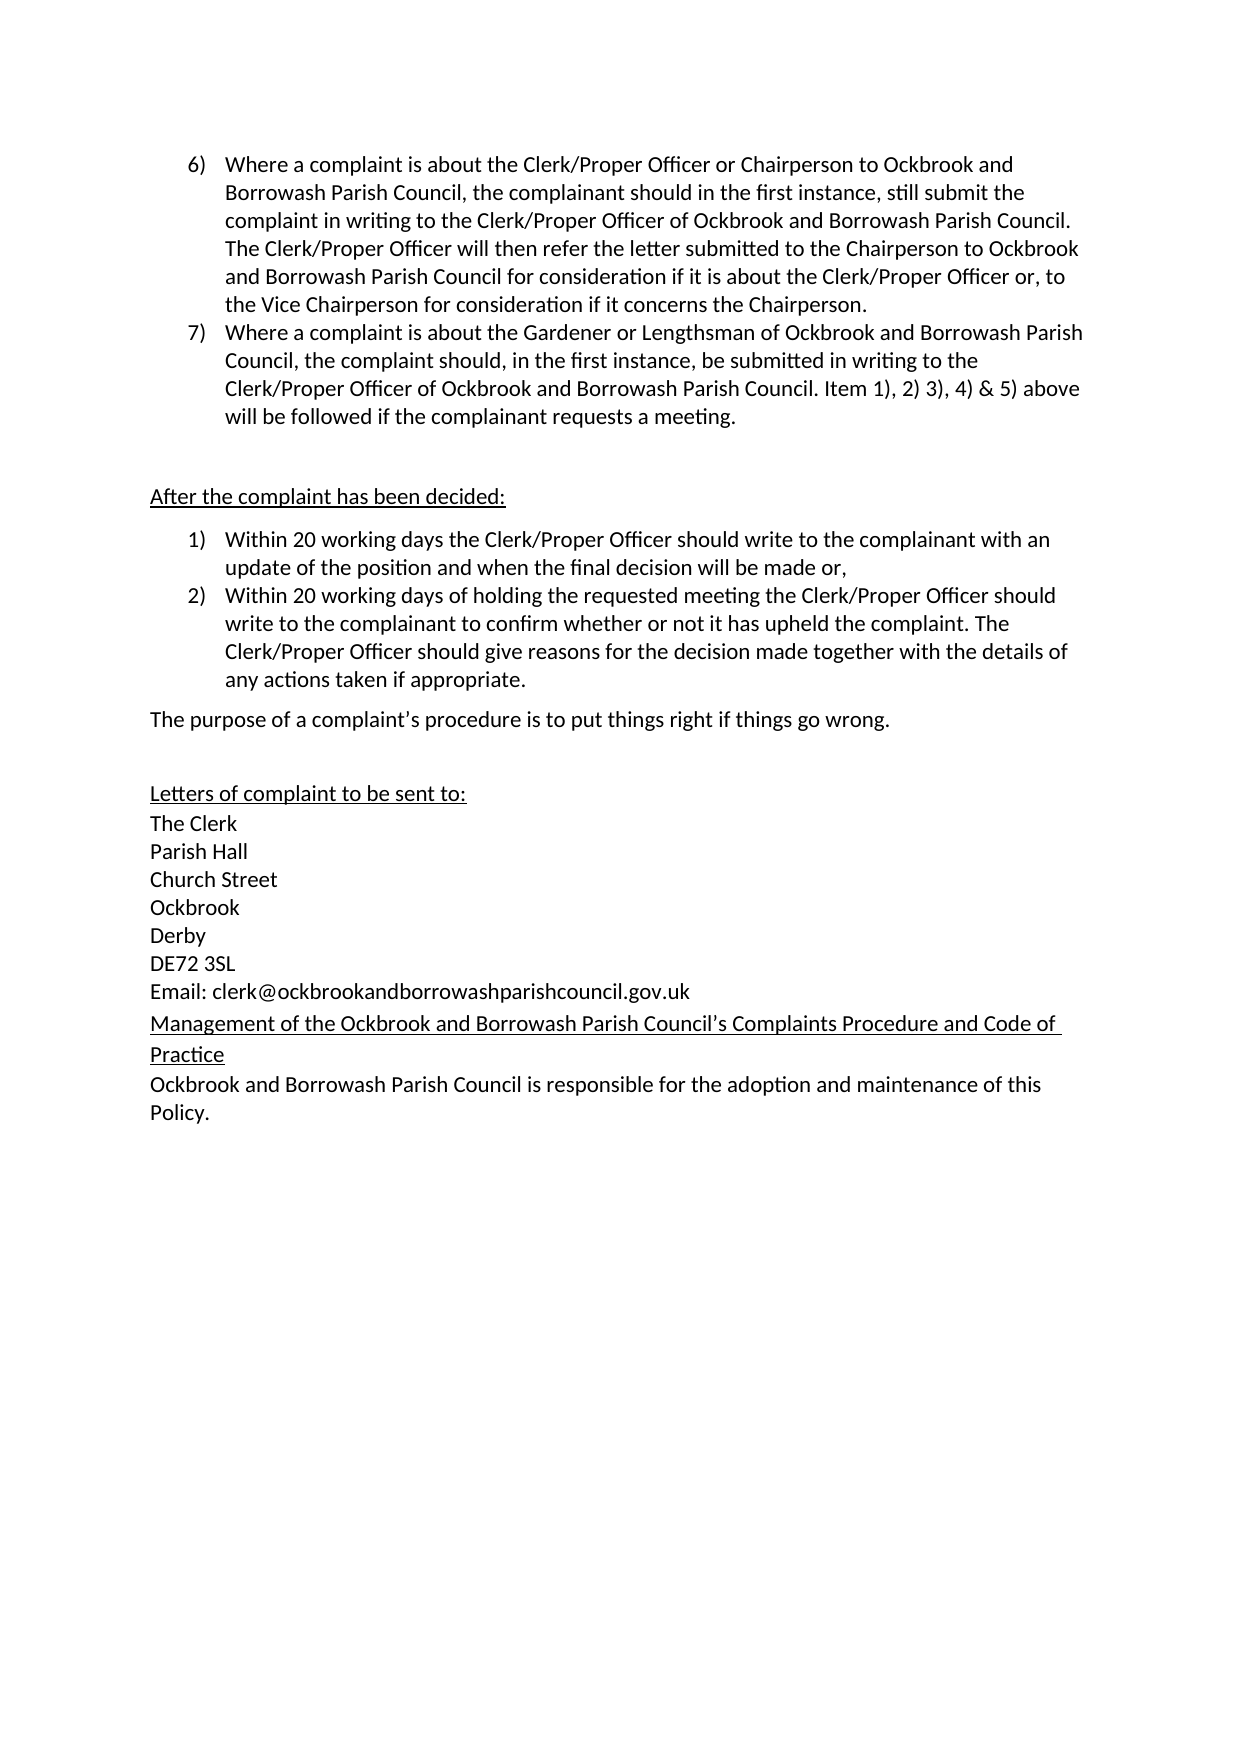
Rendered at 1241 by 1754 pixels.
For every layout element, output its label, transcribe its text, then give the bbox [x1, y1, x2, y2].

text The Clerk [150, 809, 1090, 837]
list Within 20 working days the Clerk/Proper Officer should write to the complainant with an update of the position and when the final decision will be made or, [187, 525, 1090, 581]
list Where a complaint is about the Gardener or Lengthsman of Ockbrook and Borrowash Parish Council, the complaint should, in the first instance, be submitted in writing to the Clerk/Proper Officer of Ockbrook and Borrowash Parish Council. Item 1), 2) 3), 4) & 5) above will be followed if the complainant requests a meeting. [187, 318, 1090, 430]
subtitle After the complaint has been decided: [150, 482, 1090, 510]
subtitle Management of the Ockbrook and Borrowash Parish Council’s Complaints Procedure and Code of Practice [150, 1009, 1090, 1068]
subtitle Letters of complaint to be sent to: [150, 779, 1090, 807]
text Church Street [150, 865, 1090, 893]
text Email: clerk@ockbrookandborrowashparishcouncil.gov.uk [150, 977, 1090, 1005]
text DE72 3SL [150, 949, 1090, 977]
text Parish Hall [150, 837, 1090, 865]
text Ockbrook [150, 893, 1090, 921]
list Within 20 working days of holding the requested meeting the Clerk/Proper Officer should write to the complainant to confirm whether or not it has upheld the complaint. The Clerk/Proper Officer should give reasons for the decision made together with the details of any actions taken if appropriate. [187, 581, 1090, 693]
text Derby [150, 921, 1090, 949]
text Ockbrook and Borrowash Parish Council is responsible for the adoption and maintenance of this Policy. [150, 1070, 1090, 1126]
list Where a complaint is about the Clerk/Proper Officer or Chairperson to Ockbrook and Borrowash Parish Council, the complainant should in the first instance, still submit the complaint in writing to the Clerk/Proper Officer of Ockbrook and Borrowash Parish Council. The Clerk/Proper Officer will then refer the letter submitted to the Chairperson to Ockbrook and Borrowash Parish Council for consideration if it is about the Clerk/Proper Officer or, to the Vice Chairperson for consideration if it concerns the Chairperson. [187, 150, 1090, 318]
text The purpose of a complaint’s procedure is to put things right if things go wrong. [150, 705, 1090, 733]
